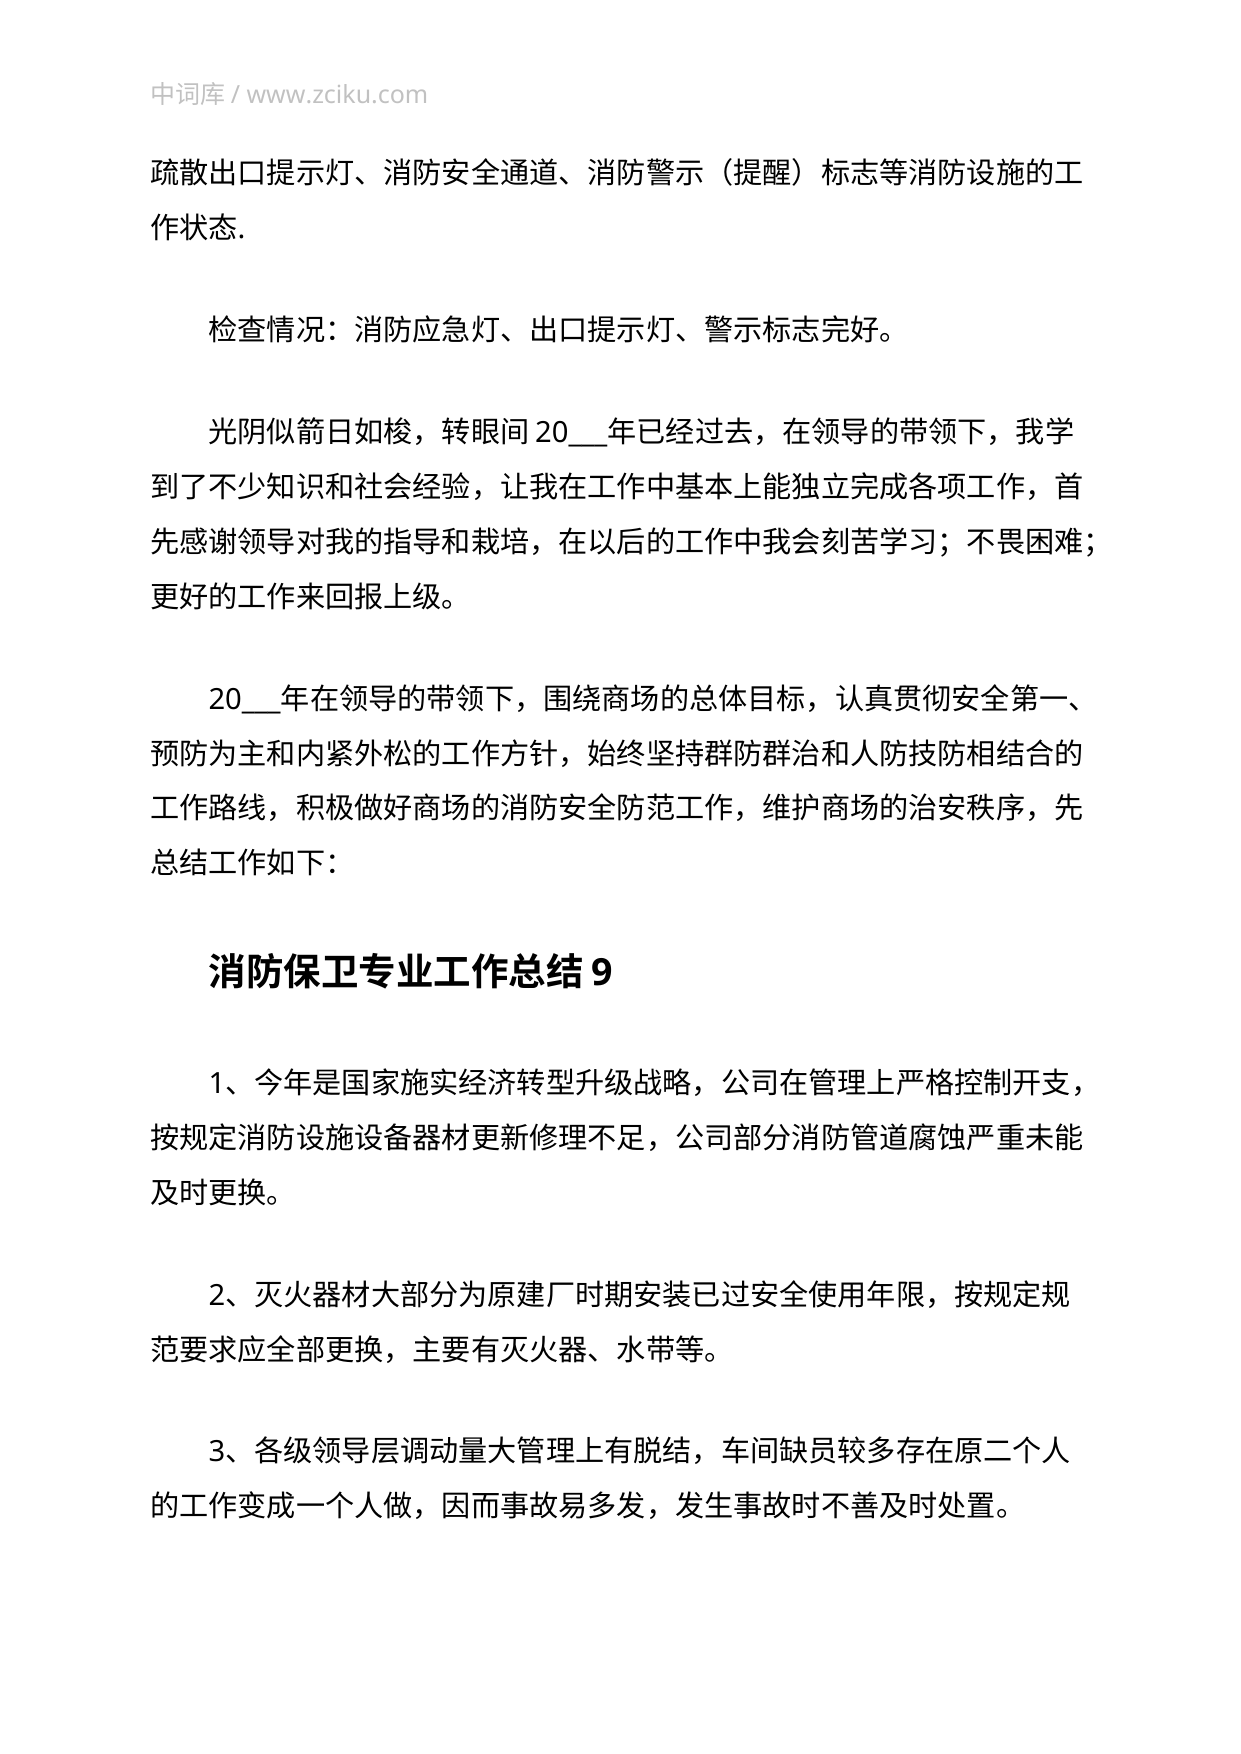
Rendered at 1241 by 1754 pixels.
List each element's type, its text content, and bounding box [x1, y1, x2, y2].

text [150, 150, 1090, 247]
text 检查情况：消防应急灯、出口提示灯、警示标志完好。 [150, 307, 1090, 349]
text 20___年在领导的带领下，围绕商场的总体目标，认真贯彻安全第一、预防为主和内紧外松的工作方针，始终坚持群防群治和人防技防相结合的工作路线，积极做好商场的消防安全防范工作，维护商场的治安秩序，先总结工作如下： [150, 675, 1090, 882]
text 2、灭火器材大部分为原建厂时期安装已过安全使用年限，按规定规范要求应全部更换，主要有灭火器、水带等。 [150, 1271, 1090, 1368]
text 1、今年是国家施实经济转型升级战略，公司在管理上严格控制开支，按规定消防设施设备器材更新修理不足，公司部分消防管道腐蚀严重未能及时更换。 [150, 1059, 1090, 1212]
text 消防保卫专业工作总结9 [150, 942, 1090, 996]
text 3、各级领导层调动量大管理上有脱结，车间缺员较多存在原二个人的工作变成一个人做，因而事故易多发，发生事故时不善及时处置。 [150, 1428, 1090, 1525]
text 光阴似箭日如梭，转眼间20___年已经过去，在领导的带领下，我学到了不少知识和社会经验，让我在工作中基本上能独立完成各项工作，首先感谢领导对我的指导和栽培，在以后的工作中我会刻苦学习；不畏困难；更好的工作来回报上级。 [150, 409, 1090, 616]
